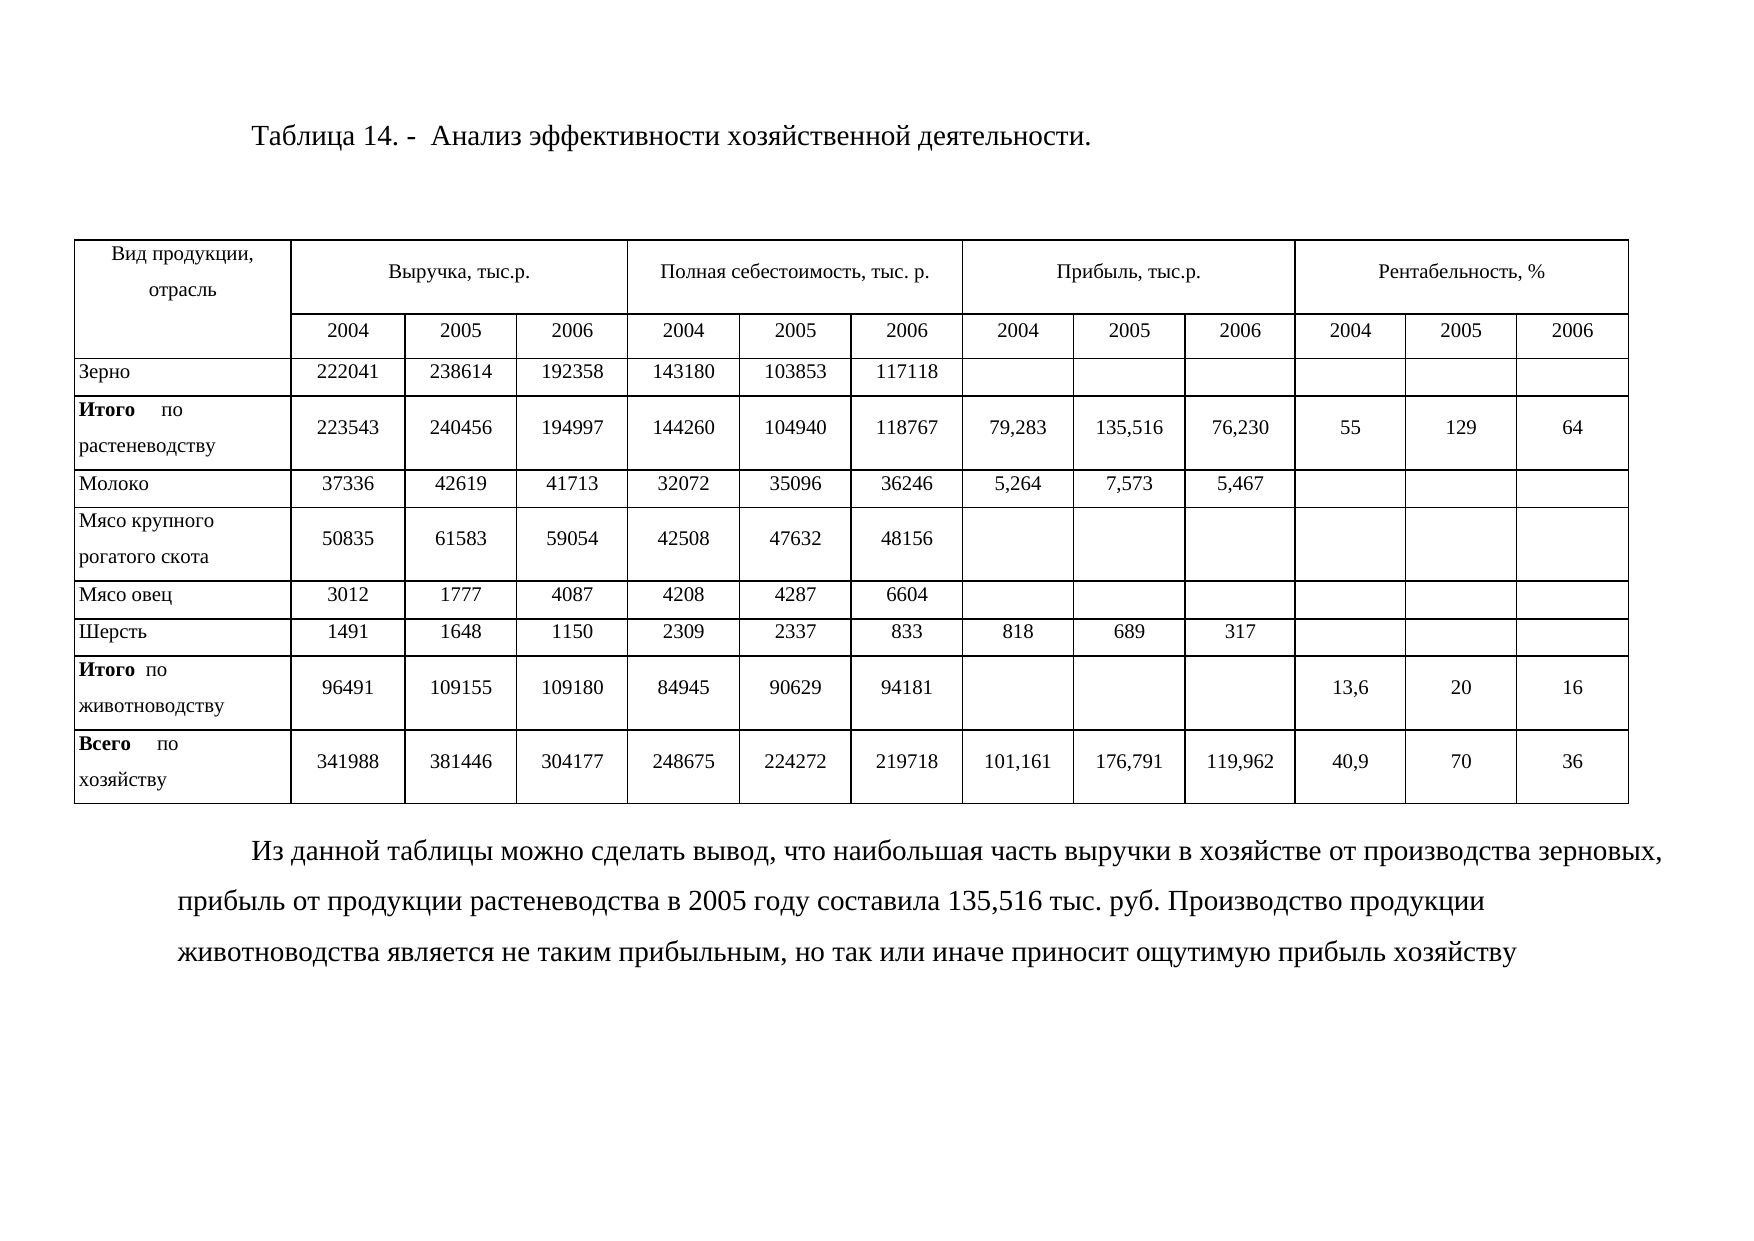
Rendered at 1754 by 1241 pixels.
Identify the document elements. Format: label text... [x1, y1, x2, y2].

table_cell 5,467 [1186, 471, 1294, 507]
table_cell Мясо крупного рогатого скота [75, 508, 290, 580]
table_cell 2005 [1074, 315, 1184, 358]
table_cell [963, 508, 1073, 580]
table_cell Итого по растеневодству [75, 397, 290, 469]
table_cell 103853 [740, 359, 850, 395]
table_cell [1186, 582, 1294, 618]
table_cell 818 [963, 620, 1073, 655]
table_cell 224272 [740, 731, 850, 803]
table_cell [1074, 582, 1184, 618]
table_cell [1074, 657, 1184, 729]
table_cell 2309 [628, 620, 739, 655]
table_cell 317 [1186, 620, 1294, 655]
table_cell 143180 [628, 359, 739, 395]
table_cell [1186, 657, 1294, 729]
table_cell Всего по хозяйству [75, 731, 290, 803]
table_cell 304177 [517, 731, 627, 803]
table_cell 61583 [406, 508, 516, 580]
table_cell 50835 [292, 508, 404, 580]
table_cell 689 [1074, 620, 1184, 655]
table_cell 1648 [406, 620, 516, 655]
table_cell 117118 [852, 359, 962, 395]
table_cell 833 [852, 620, 962, 655]
table_cell 4287 [740, 582, 850, 618]
table_cell 101,161 [963, 731, 1073, 803]
table_cell 144260 [628, 397, 739, 469]
table_cell 119,962 [1186, 731, 1294, 803]
table_cell 240456 [406, 397, 516, 469]
table_cell 16 [1517, 657, 1628, 729]
table_cell [1517, 359, 1628, 395]
table_cell 94181 [852, 657, 962, 729]
table_cell Молоко [75, 471, 290, 507]
table_cell 2006 [852, 315, 962, 358]
table_header Прибыль, тыс.р. [963, 241, 1294, 313]
table_cell 135,516 [1074, 397, 1184, 469]
table_header Выручка, тыс.р. [292, 241, 627, 313]
table_cell 118767 [852, 397, 962, 469]
table_cell 4208 [628, 582, 739, 618]
table_header Рентабельность, % [1296, 241, 1628, 313]
table_header Полная себестоимость, тыс. р. [628, 241, 962, 313]
table_cell 40,9 [1296, 731, 1405, 803]
table_cell [1406, 620, 1516, 655]
table_cell 2005 [740, 315, 850, 358]
table_cell [1296, 471, 1405, 507]
table_cell 37336 [292, 471, 404, 507]
table_cell [1406, 582, 1516, 618]
table_cell 59054 [517, 508, 627, 580]
table_cell 219718 [852, 731, 962, 803]
table_cell 7,573 [1074, 471, 1184, 507]
table_cell 42508 [628, 508, 739, 580]
table_cell [963, 582, 1073, 618]
table_cell 6604 [852, 582, 962, 618]
text Из данной таблицы можно сделать вывод, что наибольшая часть выручки в хозяйстве от производства зерновых, прибыль от продукции растеневодства в 2005 году составила 135,516 тыс. руб. Производство продукции животноводства является не таким прибыльным, но так или иначе приносит ощутимую прибыль хозяйству [177, 291, 1665, 967]
table_cell 2004 [1296, 315, 1405, 358]
table_cell 129 [1406, 397, 1516, 469]
table_cell 36 [1517, 731, 1628, 803]
table_cell 2005 [1406, 315, 1516, 358]
table_cell Шерсть [75, 620, 290, 655]
table_cell Мясо овец [75, 582, 290, 618]
table_cell 47632 [740, 508, 850, 580]
table_cell 238614 [406, 359, 516, 395]
table_cell 3012 [292, 582, 404, 618]
table_cell 13,6 [1296, 657, 1405, 729]
table_cell 192358 [517, 359, 627, 395]
table_cell [1406, 359, 1516, 395]
table_cell 2006 [1517, 315, 1628, 358]
table_cell Итого по животноводству [75, 657, 290, 729]
table_cell [1186, 508, 1294, 580]
table_cell 42619 [406, 471, 516, 507]
table_cell 109180 [517, 657, 627, 729]
table_cell [1406, 471, 1516, 507]
table_cell [1074, 508, 1184, 580]
table_cell 2005 [406, 315, 516, 358]
table_cell [1296, 582, 1405, 618]
table_cell 4087 [517, 582, 627, 618]
table_cell 5,264 [963, 471, 1073, 507]
table_cell 2006 [1186, 315, 1294, 358]
table_cell 55 [1296, 397, 1405, 469]
table_cell 194997 [517, 397, 627, 469]
table_cell 341988 [292, 731, 404, 803]
table_cell [1296, 620, 1405, 655]
table_cell [1517, 471, 1628, 507]
table_cell 64 [1517, 397, 1628, 469]
table_cell 36246 [852, 471, 962, 507]
table_cell 381446 [406, 731, 516, 803]
table_cell [1406, 508, 1516, 580]
table_cell 222041 [292, 359, 404, 395]
table_cell [1296, 359, 1405, 395]
table_cell 76,230 [1186, 397, 1294, 469]
table_cell [1517, 582, 1628, 618]
table_cell 1150 [517, 620, 627, 655]
table_cell 2004 [292, 315, 404, 358]
table_cell [1074, 359, 1184, 395]
table_cell 41713 [517, 471, 627, 507]
table_cell 2004 [963, 315, 1073, 358]
table_cell Зерно [75, 359, 290, 395]
table_cell 32072 [628, 471, 739, 507]
table_cell [1517, 620, 1628, 655]
table_cell [1517, 508, 1628, 580]
table_header Вид продукции, отрасль [75, 241, 290, 313]
table_cell 109155 [406, 657, 516, 729]
table_cell 70 [1406, 731, 1516, 803]
table_cell [963, 657, 1073, 729]
table_cell [1296, 508, 1405, 580]
table_cell 90629 [740, 657, 850, 729]
table_cell 1491 [292, 620, 404, 655]
table_cell 2337 [740, 620, 850, 655]
table_cell 104940 [740, 397, 850, 469]
table_cell 84945 [628, 657, 739, 729]
table_cell 79,283 [963, 397, 1073, 469]
table_cell 248675 [628, 731, 739, 803]
table_cell 2006 [517, 315, 627, 358]
text Таблица 14. - Анализ эффективности хозяйственной деятельности. [177, 118, 1665, 152]
table_cell 176,791 [1074, 731, 1184, 803]
table_cell 223543 [292, 397, 404, 469]
table_cell 2004 [628, 315, 739, 358]
table_cell 48156 [852, 508, 962, 580]
table_cell 1777 [406, 582, 516, 618]
table_cell 20 [1406, 657, 1516, 729]
table_cell 96491 [292, 657, 404, 729]
table_cell [963, 359, 1073, 395]
table_cell 35096 [740, 471, 850, 507]
table_cell [75, 313, 290, 358]
table_cell [1186, 359, 1294, 395]
